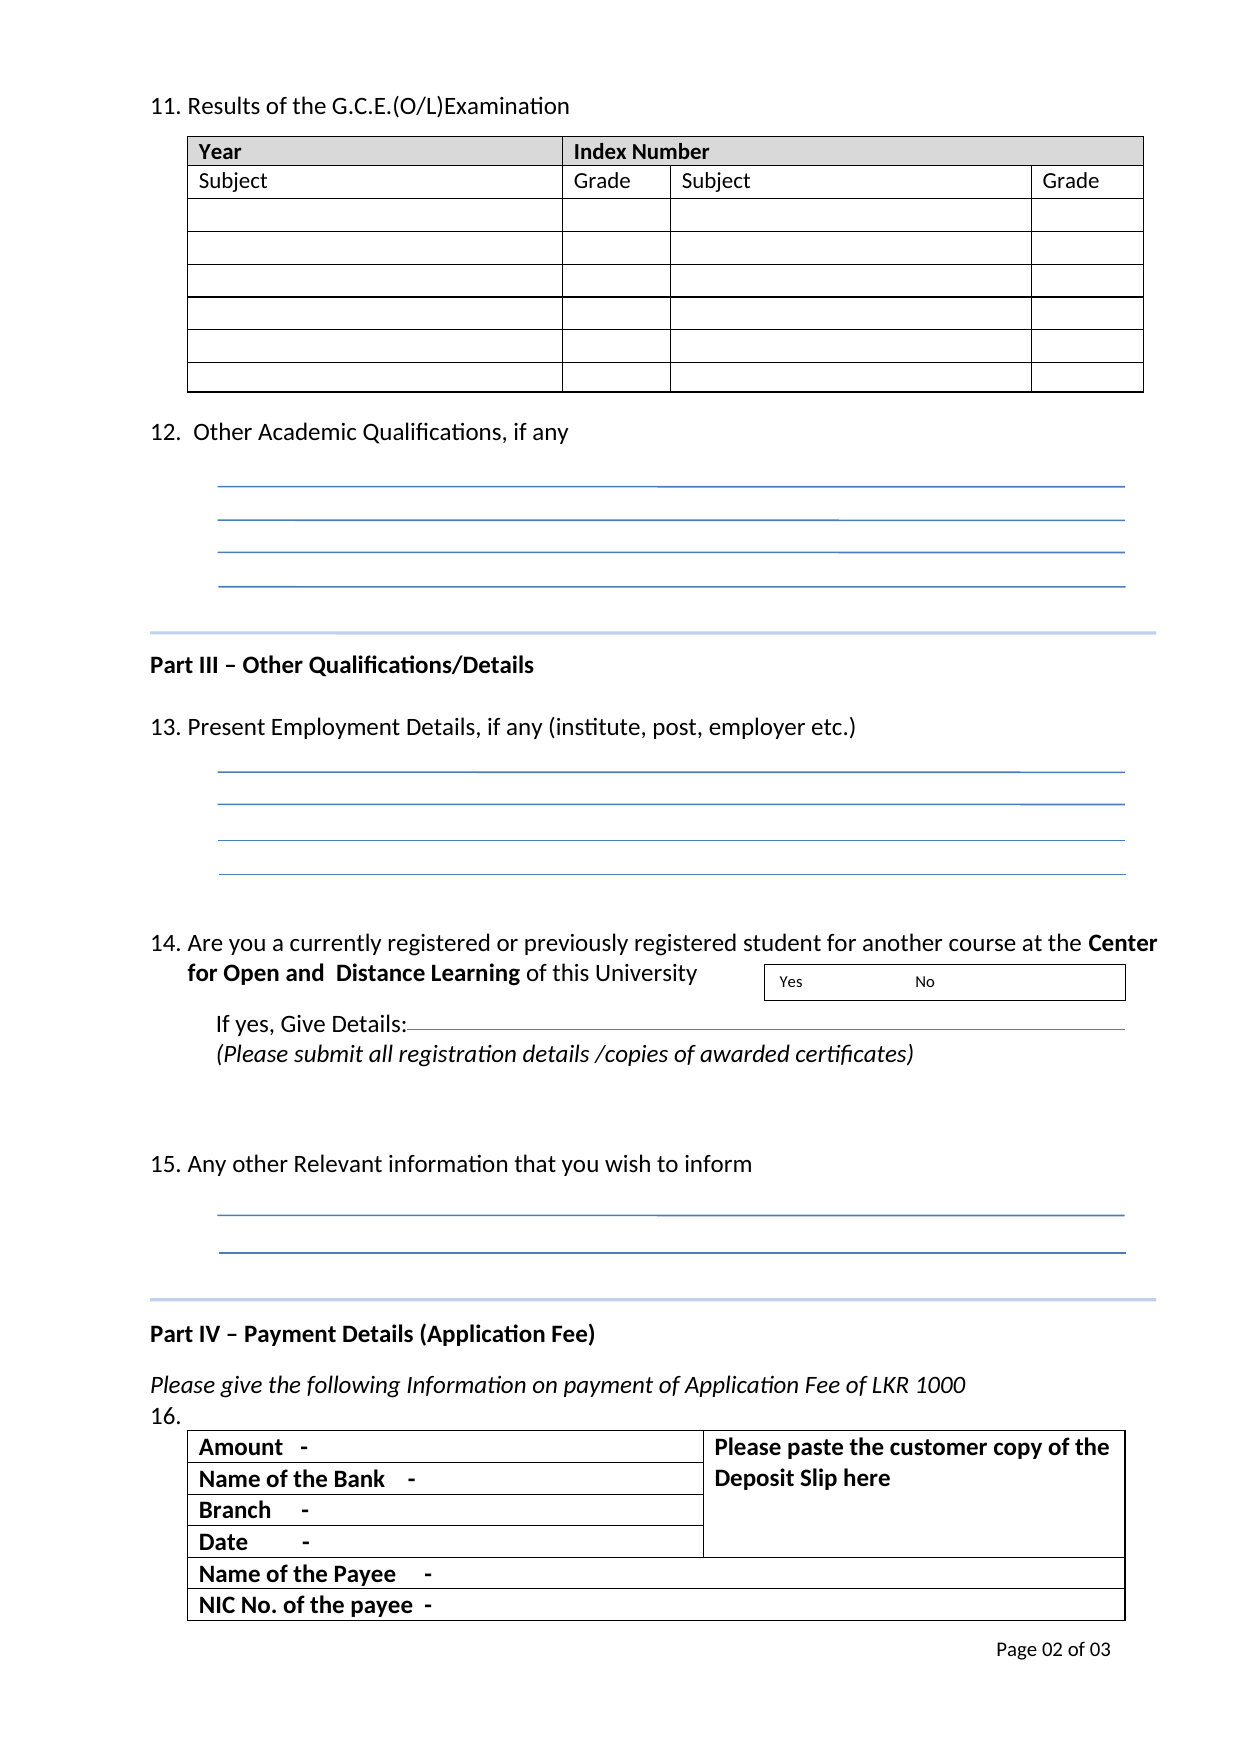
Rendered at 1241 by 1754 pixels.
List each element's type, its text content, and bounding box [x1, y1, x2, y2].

table_cell Grade [1032, 166, 1143, 198]
table_cell Name of the Payee - [188, 1558, 1124, 1588]
table_cell Subject [671, 166, 1031, 198]
table_cell Grade [563, 166, 670, 198]
list Present Employment Details, if any (institute, post, employer etc.) [150, 711, 1165, 741]
table_cell [188, 363, 562, 391]
table_cell [1032, 298, 1143, 329]
table_cell [188, 330, 562, 362]
table_header Please paste the customer copy of the Deposit Slip here [704, 1431, 1124, 1557]
table_header Year [188, 137, 562, 165]
table_cell [563, 363, 670, 391]
list Part IV – Payment Details (Application Fee) [150, 1318, 1165, 1349]
table_header Amount - [188, 1431, 703, 1462]
table_cell [188, 298, 562, 329]
table_cell [1032, 330, 1143, 362]
list Are you a currently registered or previously registered student for another course at the Center for Open and Distance Learning of this University [150, 927, 1165, 988]
table_cell [1032, 232, 1143, 263]
table_cell Name of the Bank - [188, 1463, 703, 1493]
table_cell Branch - [188, 1495, 703, 1525]
table_cell [671, 232, 1031, 263]
table_cell [671, 199, 1031, 231]
list Please give the following Information on payment of Application Fee of LKR 1000 [150, 1369, 1165, 1400]
table_header Index Number [563, 137, 1143, 165]
list (Please submit all registration details /copies of awarded certificates) [216, 1038, 1165, 1069]
table_cell [563, 199, 670, 231]
table_cell [1032, 363, 1143, 391]
table_cell [188, 232, 562, 263]
table_cell [563, 330, 670, 362]
list Part III – Other Qualifications/Details [150, 649, 1165, 680]
table_cell Subject [188, 166, 562, 198]
list Results of the G.C.E.(O/L)Examination [150, 90, 1165, 121]
table_cell Date - [188, 1526, 703, 1557]
list Any other Relevant information that you wish to inform [150, 1148, 1165, 1178]
table_cell NIC No. of the payee - [188, 1589, 1124, 1620]
table_cell [188, 265, 562, 296]
list 16. [150, 1400, 1165, 1430]
list If yes, Give Details: [216, 1008, 1165, 1038]
table_cell [1032, 199, 1143, 231]
table_cell [1032, 265, 1143, 296]
table_cell [563, 298, 670, 329]
list Other Academic Qualifications, if any [150, 416, 1165, 446]
table_cell [563, 265, 670, 296]
table_cell [671, 265, 1031, 296]
table_cell [563, 232, 670, 263]
table_cell [671, 363, 1031, 391]
table_cell [671, 298, 1031, 329]
table_cell [671, 330, 1031, 362]
table_cell [188, 199, 562, 231]
